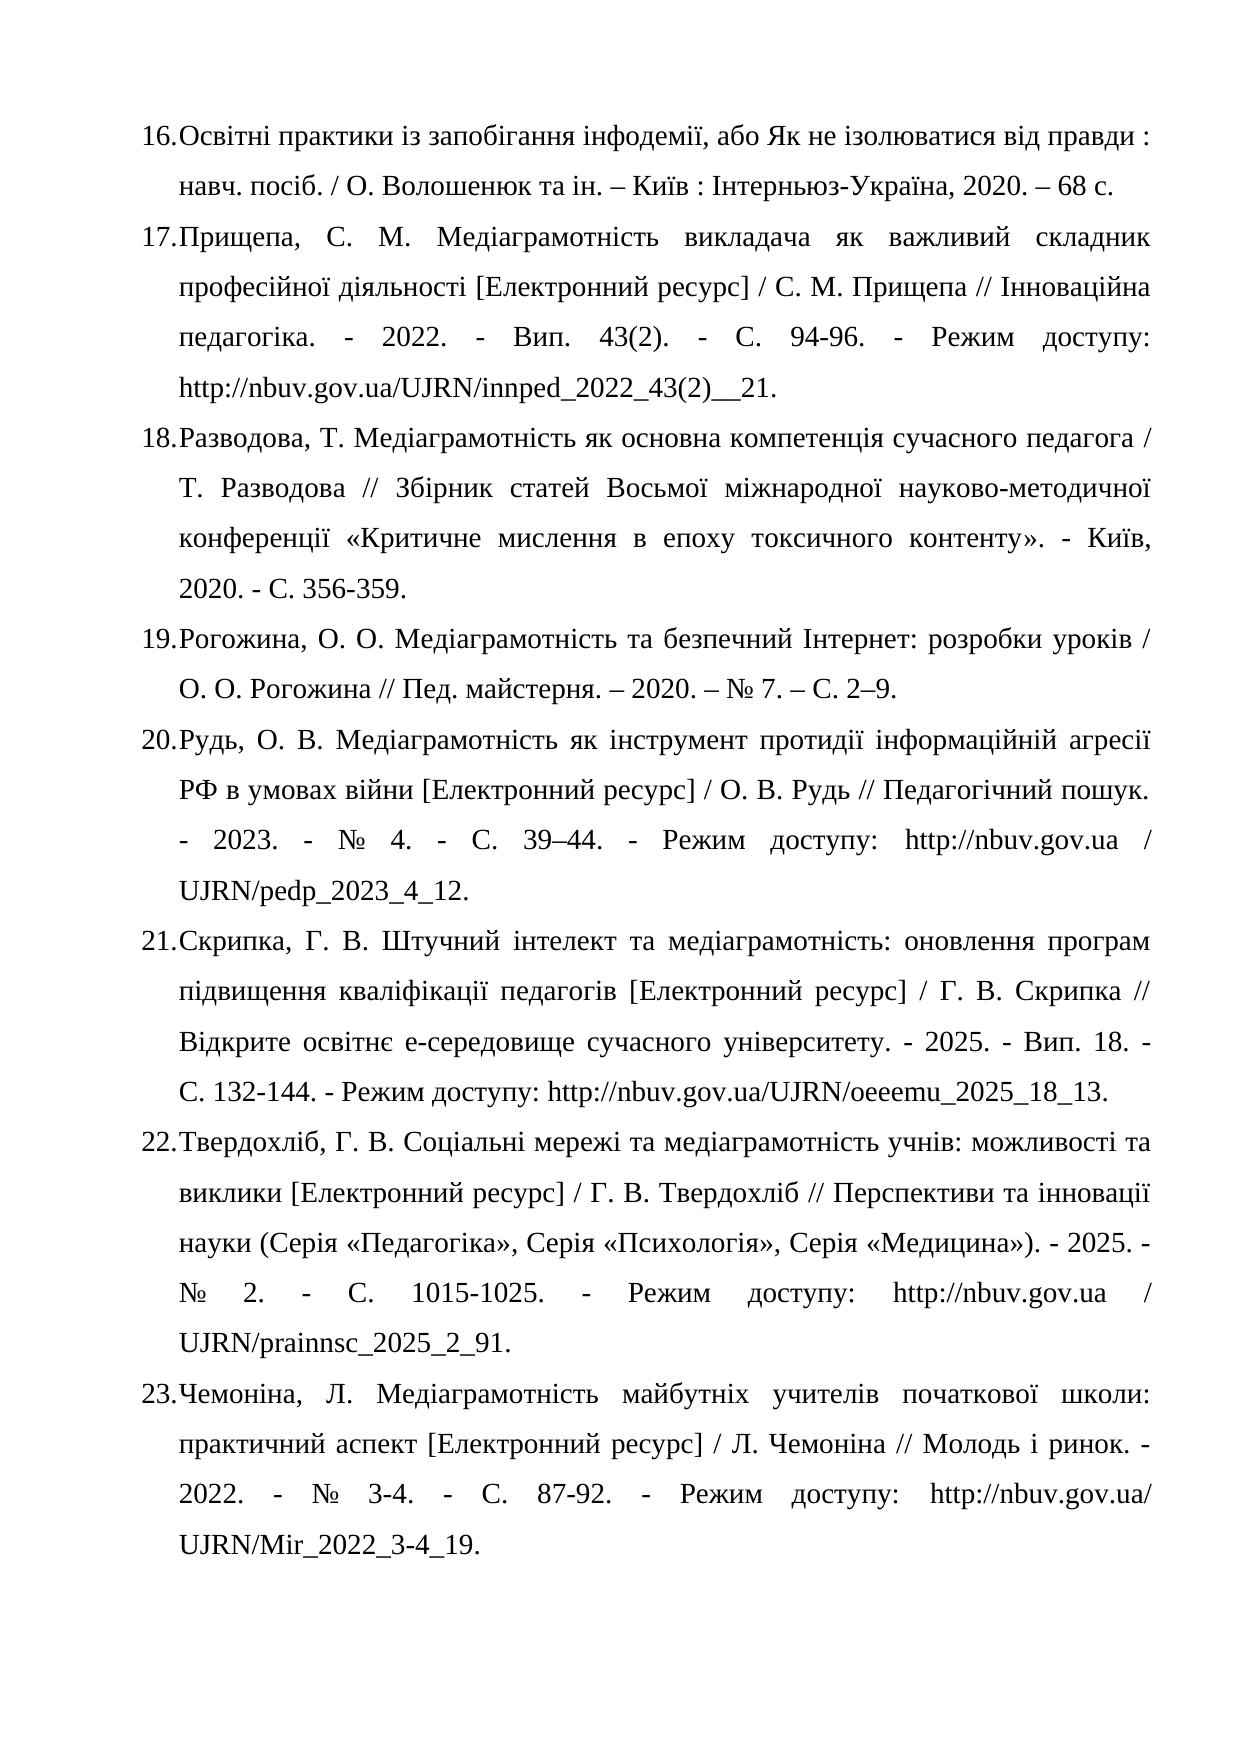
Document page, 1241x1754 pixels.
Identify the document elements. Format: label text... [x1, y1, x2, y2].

list Освітні практики із запобігання інфодемії, або Як не ізолюватися від правди : навч. посіб. / О. Волошенюк та ін. – Київ : Інтерньюз-Україна, 2020. – 68 с. [141, 118, 1152, 202]
list Прищепа, С. М. Медіаграмотність викладача як важливий складник професійної діяльності [Електронний ресурс] / С. М. Прищепа // Інноваційна педагогіка. - 2022. - Вип. 43(2). - С. 94-96. - Режим доступу: http://nbuv.gov.ua/UJRN/innped_2022_43(2)__21. [141, 219, 1152, 403]
list Рогожина, О. О. Медіаграмотність та безпечний Інтернет: розробки уроків / О. О. Рогожина // Пед. майстерня. – 2020. – № 7. – С. 2–9. [141, 621, 1152, 705]
list Чемоніна, Л. Медіаграмотність майбутніх учителів початкової школи: практичний аспект [Електронний ресурс] / Л. Чемоніна // Молодь і ринок. - 2022. - № 3-4. - С. 87-92. - Режим доступу: http://nbuv.gov.ua/ UJRN/Mir_2022_3-4_19. [141, 1376, 1152, 1560]
list Скрипка, Г. В. Штучний інтелект та медіаграмотність: оновлення програм підвищення кваліфікації педагогів [Електронний ресурс] / Г. В. Скрипка // Відкрите освітнє е-середовище сучасного університету. - 2025. - Вип. 18. - С. 132-144. - Режим доступу: http://nbuv.gov.ua/UJRN/oeeemu_2025_18_13. [141, 923, 1152, 1108]
list Твердохліб, Г. В. Соціальні мережі та медіаграмотність учнів: можливості та виклики [Електронний ресурс] / Г. В. Твердохліб // Перспективи та інновації науки (Серія «Педагогіка», Серія «Психологія», Серія «Медицина»). - 2025. - № 2. - С. 1015-1025. - Режим доступу: http://nbuv.gov.ua / UJRN/prainnsc_2025_2_91. [141, 1124, 1152, 1359]
list Разводова, Т. Медіаграмотність як основна компетенція сучасного педагога / Т. Разводова // Збірник статей Восьмої міжнародної науково-методичної конференції «Критичне мислення в епоху токсичного контенту». - Київ, 2020. - С. 356-359. [141, 420, 1152, 604]
list Рудь, О. В. Медіаграмотність як інструмент протидії інформаційній агресії РФ в умовах війни [Електронний ресурс] / О. В. Рудь // Педагогічний пошук. - 2023. - № 4. - С. 39–44. - Режим доступу: http://nbuv.gov.ua / UJRN/pedp_2023_4_12. [141, 722, 1152, 906]
